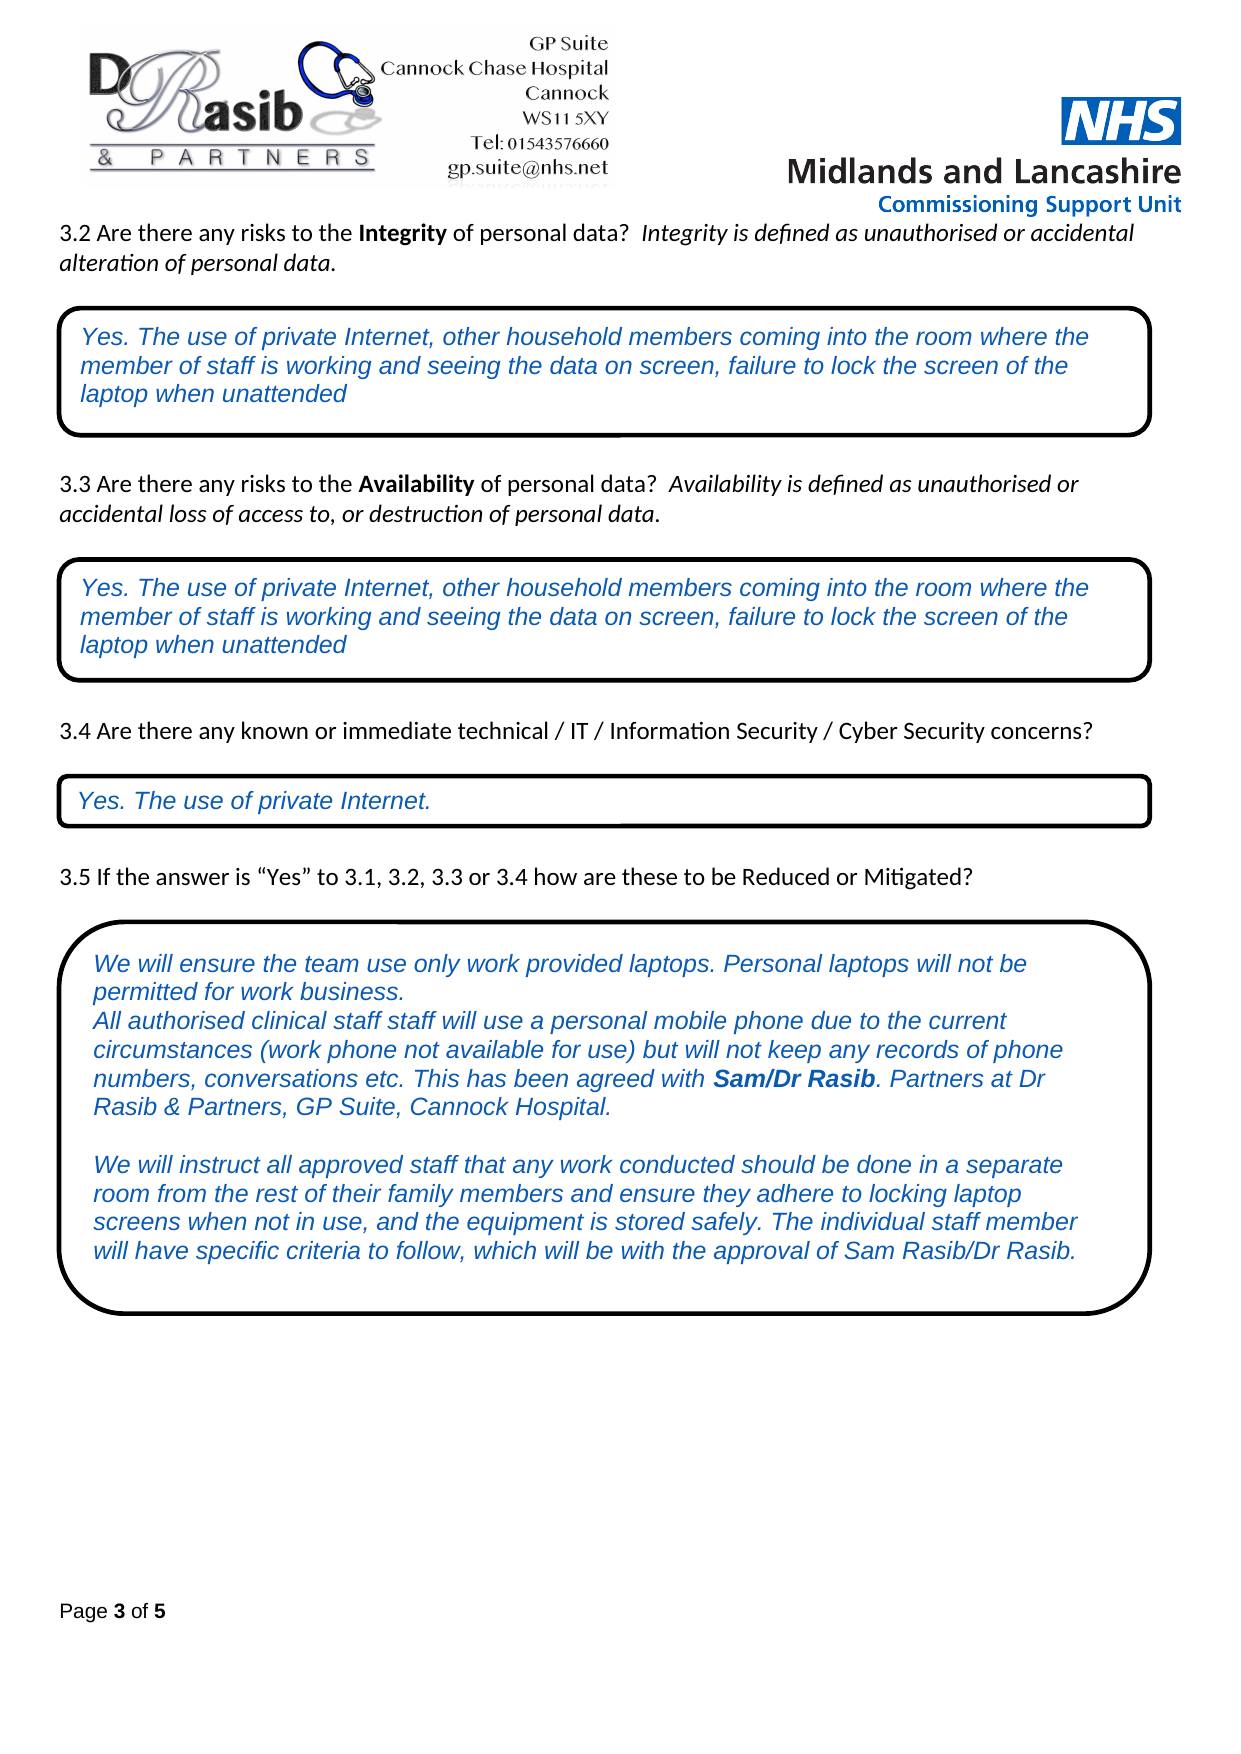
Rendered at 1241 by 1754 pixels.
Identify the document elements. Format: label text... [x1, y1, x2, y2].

text 3.2 Are there any risks to the Integrity of personal data? Integrity is defined as unauthorised or accidental alteration of personal data. [59, 217, 1181, 278]
picture [82, 27, 619, 188]
text 3.5 If the answer is “Yes” to 3.1, 3.2, 3.3 or 3.4 how are these to be Reduced or Mitigated? [59, 861, 1181, 892]
text 3.3 Are there any risks to the Availability of personal data? Availability is defined as unauthorised or accidental loss of access to, or destruction of personal data. [59, 468, 1181, 529]
text 3.4 Are there any known or immediate technical / IT / Information Security / Cyber Security concerns? [59, 715, 1181, 746]
picture [788, 97, 1182, 217]
